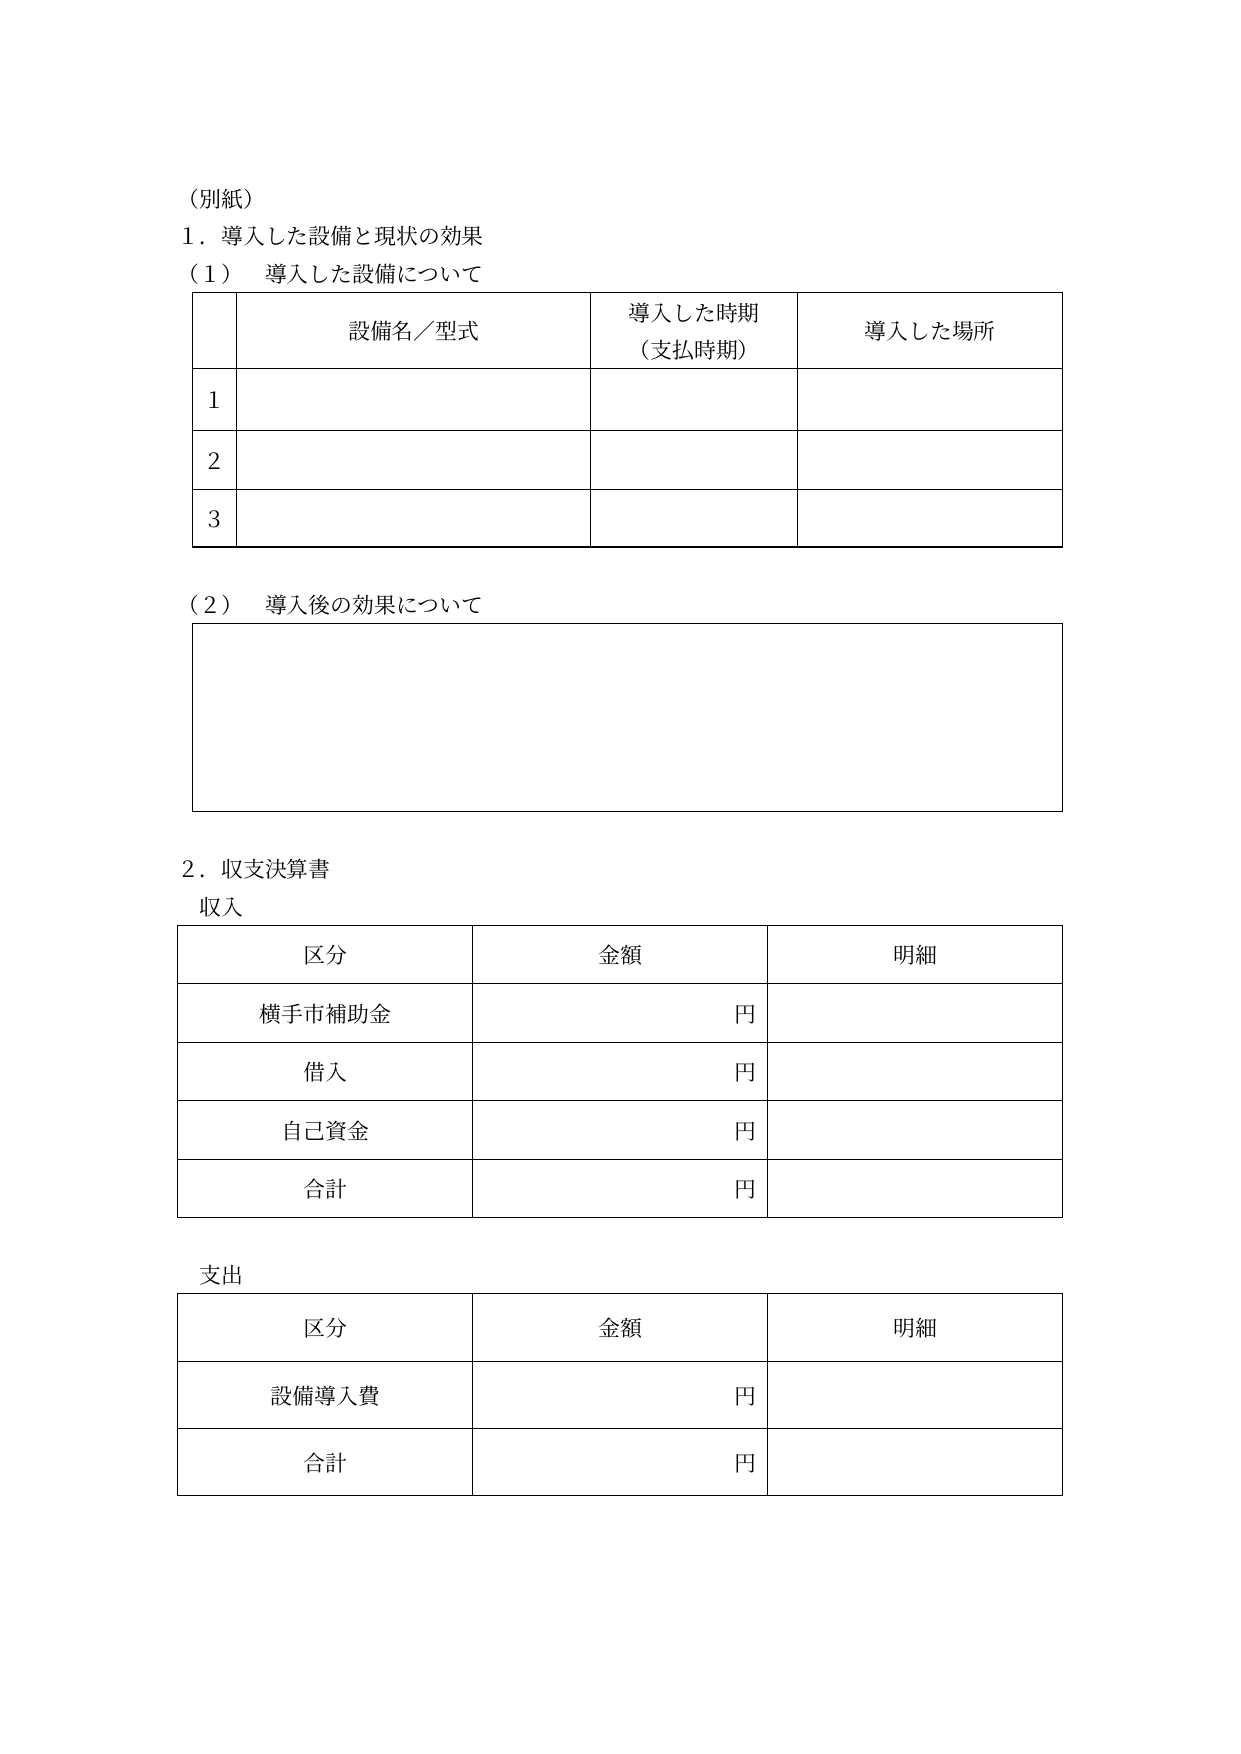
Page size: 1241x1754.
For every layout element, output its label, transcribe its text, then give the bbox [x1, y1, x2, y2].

text 支出 [177, 1256, 1063, 1293]
table_cell 自己資金 [178, 1101, 472, 1159]
table_header 明細 [768, 926, 1062, 983]
table_cell 借入 [178, 1043, 472, 1100]
table_cell 円 [473, 1043, 767, 1100]
table_cell [591, 431, 797, 488]
table_cell [237, 369, 590, 430]
table_cell [591, 369, 797, 430]
table_cell [768, 1043, 1062, 1100]
list 導入した設備と現状の効果 [177, 217, 1063, 254]
table_cell [798, 490, 1062, 546]
table_cell [237, 490, 590, 546]
table_cell [768, 1160, 1062, 1217]
table_cell [768, 1101, 1062, 1159]
text 収入 [177, 887, 1063, 924]
table_header [193, 624, 1062, 811]
list 導入した設備について [177, 254, 1063, 292]
table_cell [237, 431, 590, 488]
text （別紙） [177, 179, 1063, 217]
table_header 区分 [178, 1294, 472, 1361]
table_header 金額 [473, 926, 767, 983]
table_header 明細 [768, 1294, 1062, 1361]
table_cell 円 [473, 984, 767, 1042]
table_header [193, 293, 236, 368]
table_cell [768, 984, 1062, 1042]
table_cell [798, 369, 1062, 430]
table_cell 合計 [178, 1429, 472, 1495]
table_cell 設備導入費 [178, 1362, 472, 1428]
table_cell 横手市補助金 [178, 984, 472, 1042]
table_cell ３ [193, 490, 236, 546]
table_cell １ [193, 369, 236, 430]
table_header 区分 [178, 926, 472, 983]
table_header 金額 [473, 1294, 767, 1361]
table_cell 円 [473, 1362, 767, 1428]
table_cell [591, 490, 797, 546]
table_cell 円 [473, 1160, 767, 1217]
table_cell [768, 1429, 1062, 1495]
table_cell 合計 [178, 1160, 472, 1217]
table_header 導入した場所 [798, 293, 1062, 368]
table_cell 円 [473, 1429, 767, 1495]
table_cell ２ [193, 431, 236, 488]
list 収支決算書 [177, 849, 1063, 887]
table_header 設備名／型式 [237, 293, 590, 368]
table_header 導入した時期 （支払時期） [591, 293, 797, 368]
table_cell [798, 431, 1062, 488]
table_cell 円 [473, 1101, 767, 1159]
table_cell [768, 1362, 1062, 1428]
list 導入後の効果について [177, 585, 1063, 622]
